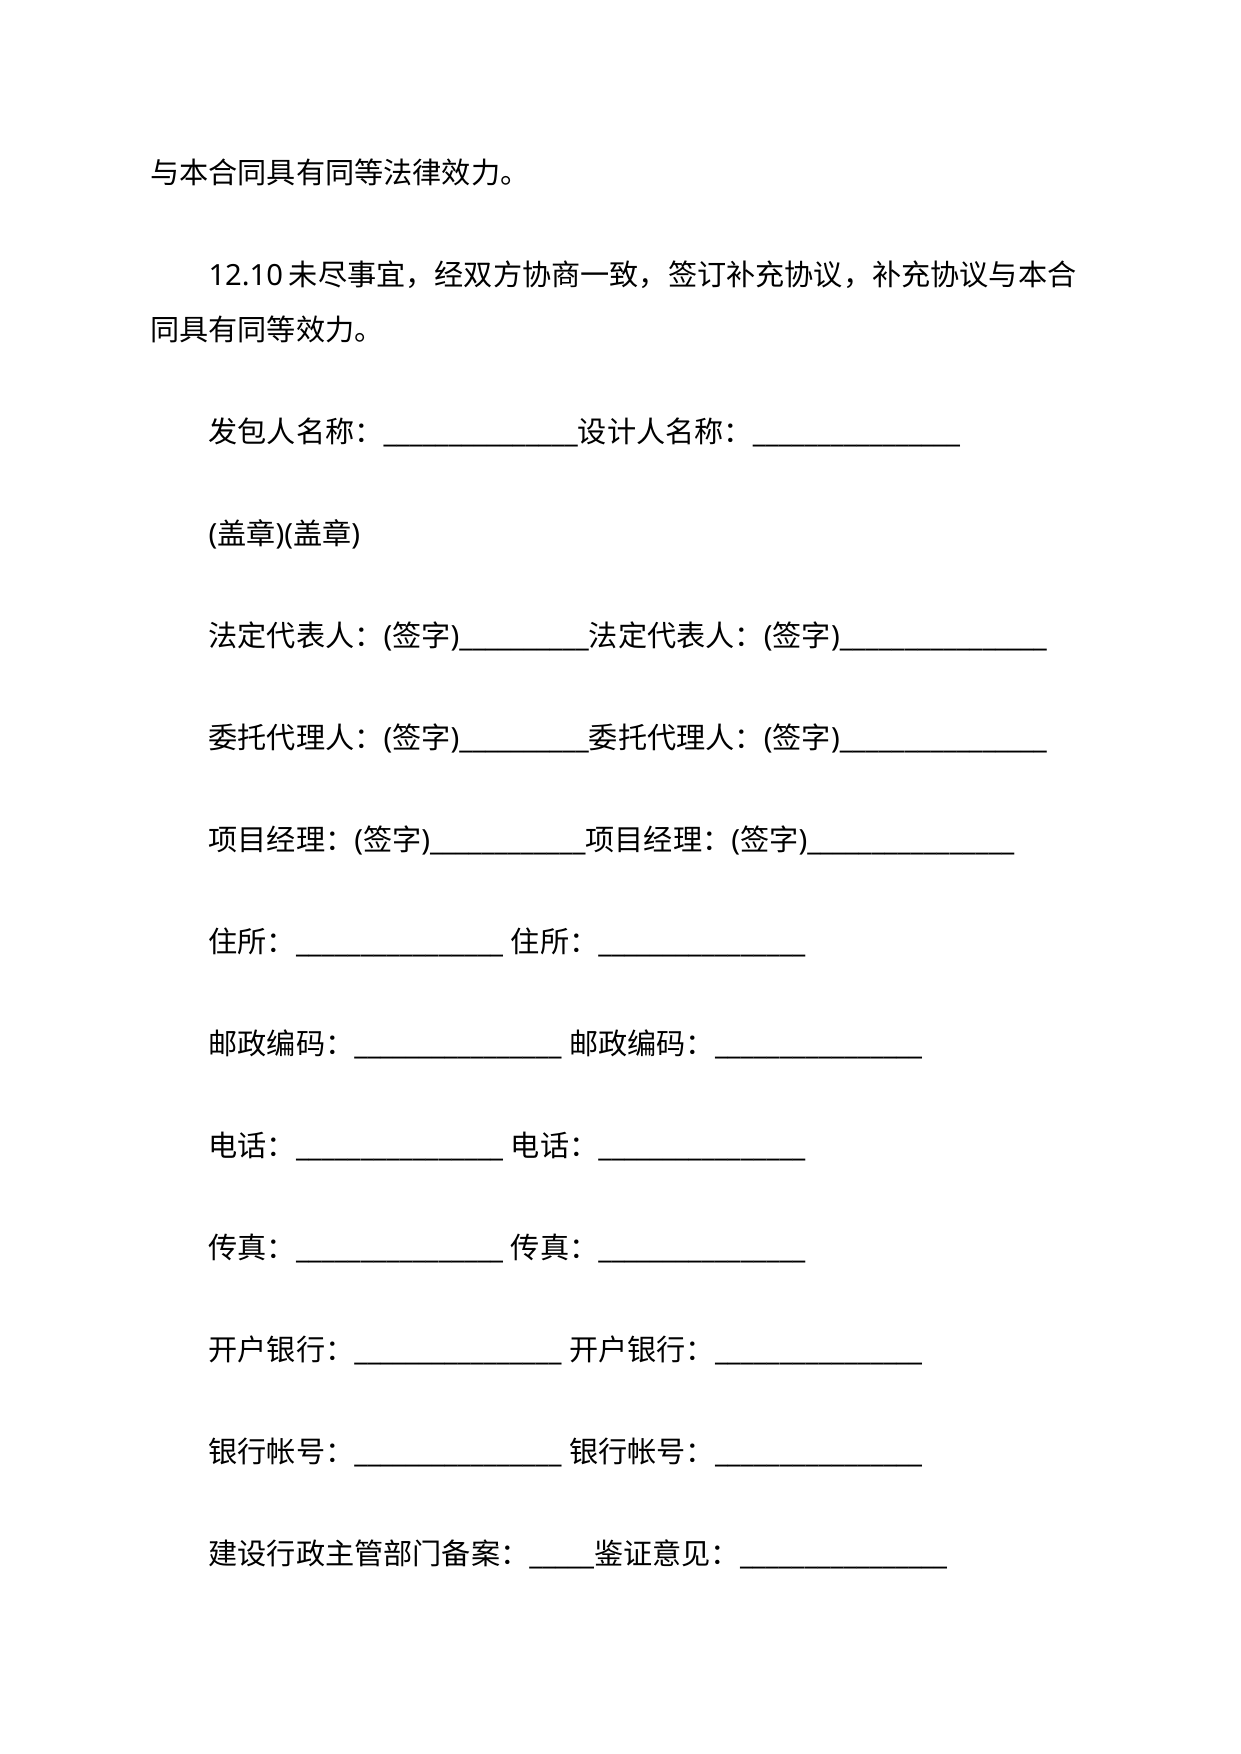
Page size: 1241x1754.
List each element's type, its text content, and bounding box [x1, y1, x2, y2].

text 邮政编码：________________ 邮政编码：________________ [150, 1020, 1090, 1063]
text 建设行政主管部门备案：_____鉴证意见：________________ [150, 1530, 1090, 1573]
text 发包人名称：_______________设计人名称：________________ [150, 408, 1090, 451]
text 传真：________________ 传真：________________ [150, 1224, 1090, 1267]
text 开户银行：________________ 开户银行：________________ [150, 1326, 1090, 1369]
text (盖章)(盖章) [150, 511, 1090, 553]
text 项目经理：(签字)____________项目经理：(签字)________________ [150, 816, 1090, 859]
text 银行帐号：________________ 银行帐号：________________ [150, 1428, 1090, 1471]
text 住所：________________ 住所：________________ [150, 918, 1090, 961]
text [150, 150, 1090, 192]
text 委托代理人：(签字)__________委托代理人：(签字)________________ [150, 714, 1090, 757]
text 12.10未尽事宜，经双方协商一致，签订补充协议，补充协议与本合同具有同等效力。 [150, 252, 1090, 349]
text 法定代表人：(签字)__________法定代表人：(签字)________________ [150, 612, 1090, 655]
text 电话：________________ 电话：________________ [150, 1122, 1090, 1165]
